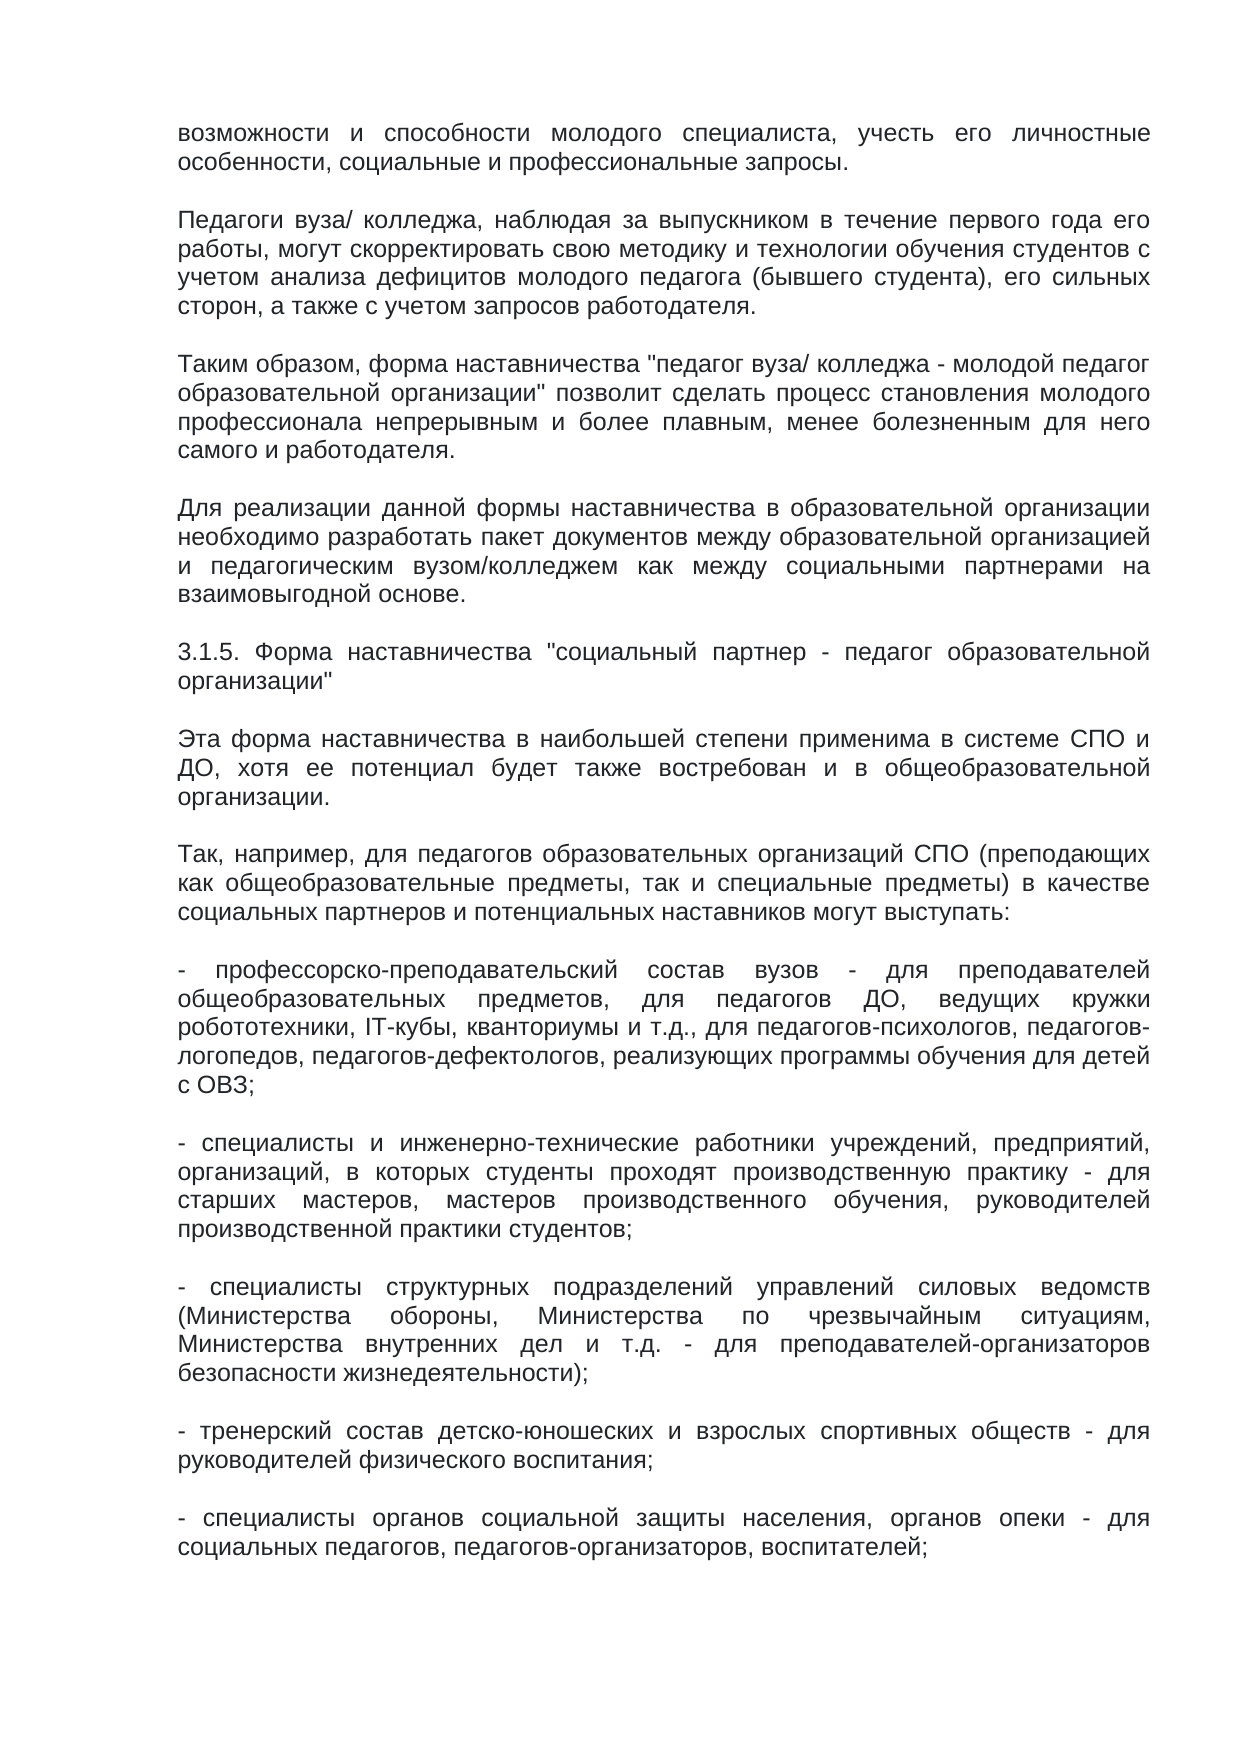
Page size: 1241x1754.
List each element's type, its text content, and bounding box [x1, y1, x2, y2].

text Эта форма наставничества в наибольшей степени применима в системе СПО и ДО, хотя ее потенциал будет также востребован и в общеобразовательной организации. [177, 724, 1152, 810]
text Так, например, для педагогов образовательных организаций СПО (преподающих как общеобразовательные предметы, так и специальные предметы) в качестве социальных партнеров и потенциальных наставников могут выступать: [177, 839, 1152, 926]
text - специалисты структурных подразделений управлений силовых ведомств (Министерства обороны, Министерства по чрезвычайным ситуациям, Министерства внутренних дел и т.д. - для преподавателей-организаторов безопасности жизнедеятельности); [177, 1272, 1152, 1387]
text 3.1.5. Форма наставничества "социальный партнер - педагог образовательной организации" [177, 637, 1152, 695]
text - профессорско-преподавательский состав вузов - для преподавателей общеобразовательных предметов, для педагогов ДО, ведущих кружки робототехники, IT-кубы, кванториумы и т.д., для педагогов-психологов, педагогов-логопедов, педагогов-дефектологов, реализующих программы обучения для детей с ОВЗ; [177, 955, 1152, 1098]
text - специалисты органов социальной защиты населения, органов опеки - для социальных педагогов, педагогов-организаторов, воспитателей; [177, 1503, 1152, 1560]
text - специалисты и инженерно-технические работники учреждений, предприятий, организаций, в которых студенты проходят производственную практику - для старших мастеров, мастеров производственного обучения, руководителей производственной практики студентов; [177, 1128, 1152, 1243]
text Педагоги вуза/ колледжа, наблюдая за выпускником в течение первого года его работы, могут скорректировать свою методику и технологии обучения студентов с учетом анализа дефицитов молодого педагога (бывшего студента), его сильных сторон, а также с учетом запросов работодателя. [177, 205, 1152, 320]
text Для реализации данной формы наставничества в образовательной организации необходимо разработать пакет документов между образовательной организацией и педагогическим вузом/колледжем как между социальными партнерами на взаимовыгодной основе. [177, 493, 1152, 608]
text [177, 118, 1152, 176]
text - тренерский состав детско-юношеских и взрослых спортивных обществ - для руководителей физического воспитания; [177, 1416, 1152, 1473]
text Таким образом, форма наставничества "педагог вуза/ колледжа - молодой педагог образовательной организации" позволит сделать процесс становления молодого профессионала непрерывным и более плавным, менее болезненным для него самого и работодателя. [177, 349, 1152, 464]
